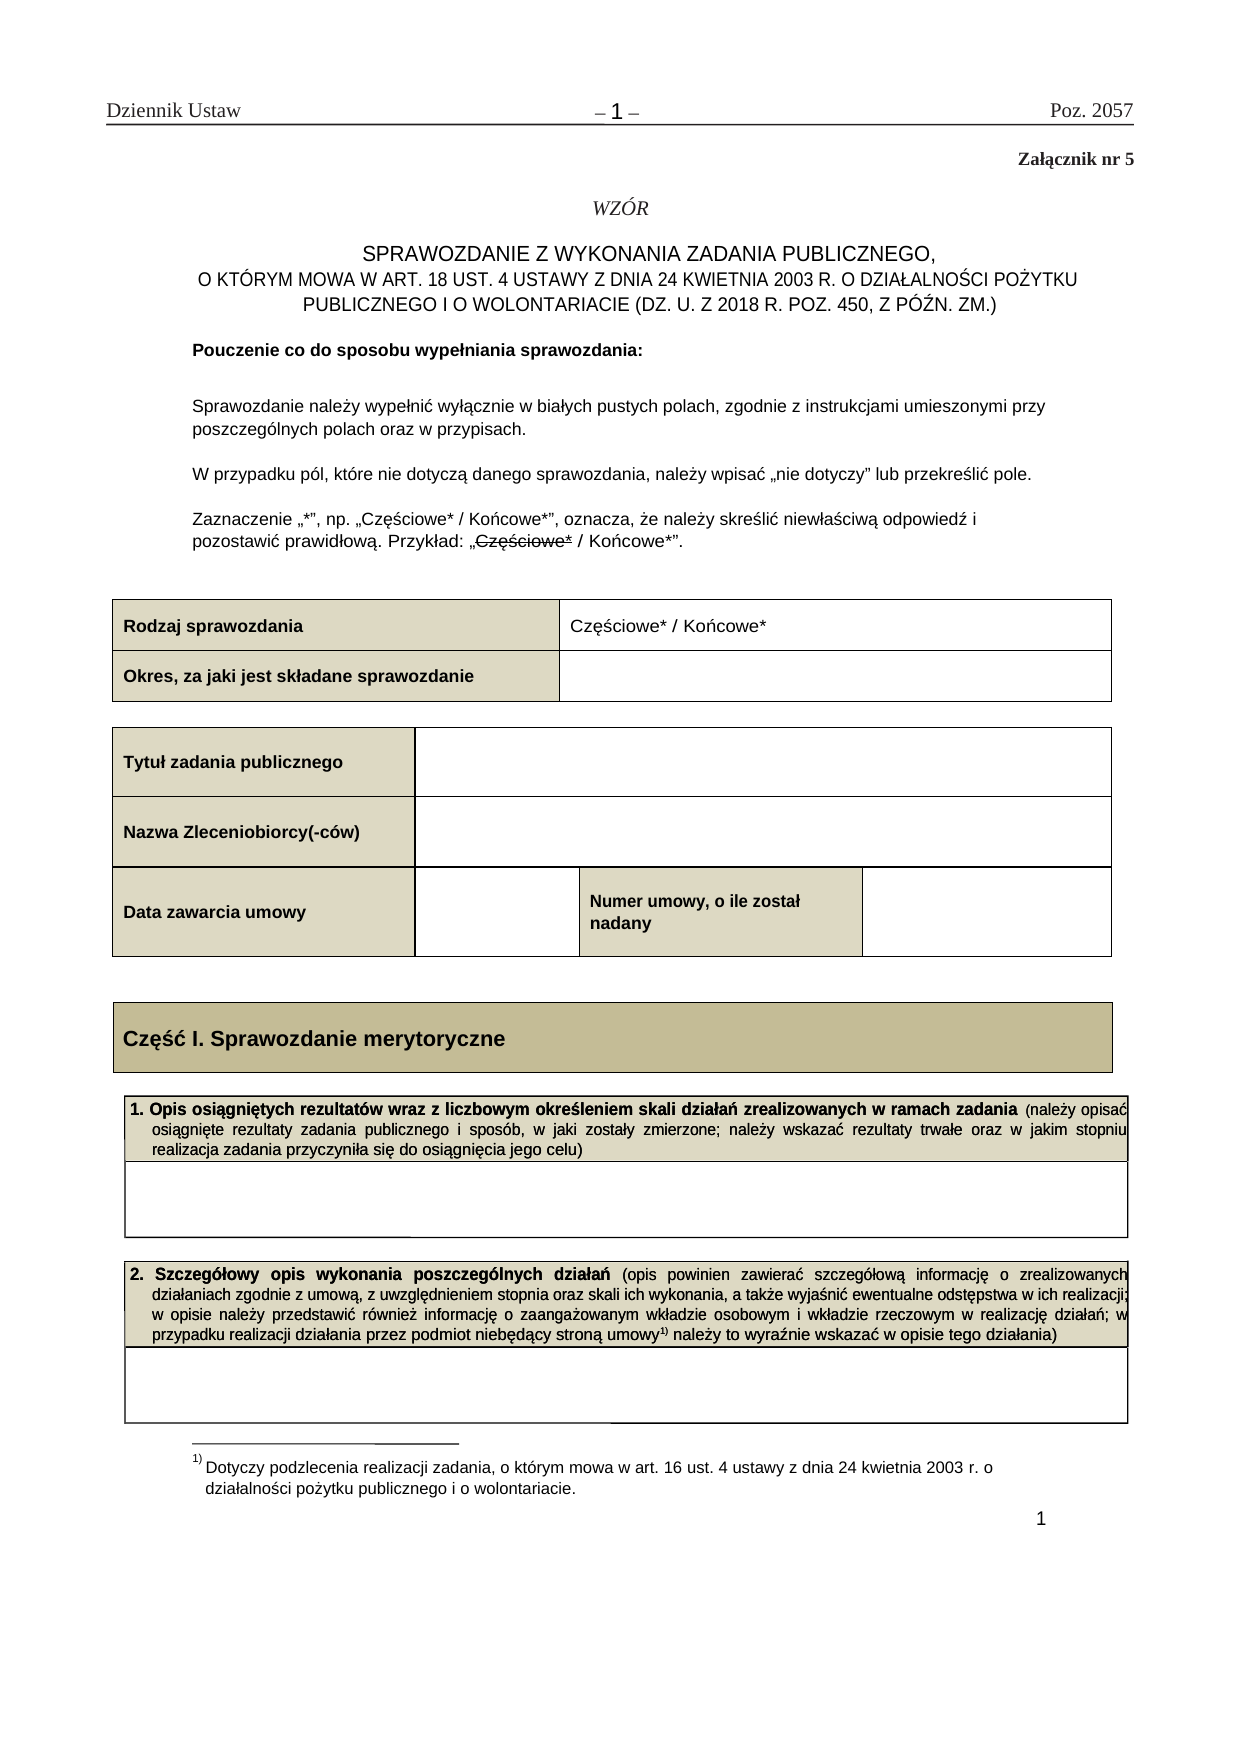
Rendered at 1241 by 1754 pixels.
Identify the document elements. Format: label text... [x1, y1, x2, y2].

text Załącznik nr 5 [96, 148, 1134, 170]
subtitle Sprawozdanie należy wypełnić wyłącznie w białych pustych polach, zgodnie z instrukcjami umieszonymi przy poszczególnych polach oraz w przypisach. [192, 396, 1048, 439]
table_cell Numer umowy, o ile został nadany [580, 868, 862, 956]
text 1) Dotyczy podzlecenia realizacji zadania, o którym mowa w art. 16 ust. 4 ustawy z dnia 24 kwietnia 2003 r. o działalności pożytku publicznego i o wolontariacie. [192, 1441, 1048, 1498]
text WZÓR [590, 196, 650, 220]
table_cell Data zawarcia umowy [113, 868, 414, 956]
table_cell [416, 868, 579, 956]
table_cell Nazwa Zleceniobiorcy(-ców) [113, 797, 414, 866]
table_cell [560, 651, 1111, 701]
table_header Rodzaj sprawozdania [113, 600, 559, 650]
text Pouczenie co do sposobu wypełniania sprawozdania: [192, 340, 1144, 361]
subtitle O KTÓRYM MOWA W ART. 18 UST. 4 USTAWY Z DNIA 24 KWIETNIA 2003 R. O DZIAŁALNOŚCI POŻYTKU PUBLICZNEGO I O WOLONTARIACIE (DZ. U. Z 2018 R. POZ. 450, Z PÓŹN. ZM.) [198, 268, 1144, 316]
table_header Tytuł zadania publicznego [113, 728, 414, 796]
text W przypadku pól, które nie dotyczą danego sprawozdania, należy wpisać „nie dotyczy” lub przekreślić pole. [192, 463, 1144, 484]
text Zaznaczenie „*”, np. „Częściowe* / Końcowe*”, oznacza, że należy skreślić niewłaściwą odpowiedź i pozostawić prawidłową. Przykład: „Częściowe* / Końcowe*”. [192, 508, 1048, 551]
table_cell [863, 868, 1111, 956]
table_header Częściowe* / Końcowe* [560, 600, 1111, 650]
text SPRAWOZDANIE Z WYKONANIA ZADANIA PUBLICZNEGO, [362, 241, 1144, 266]
table_cell [416, 797, 1111, 866]
table_header [416, 728, 1111, 796]
table_cell Okres, za jaki jest składane sprawozdanie [113, 651, 559, 701]
